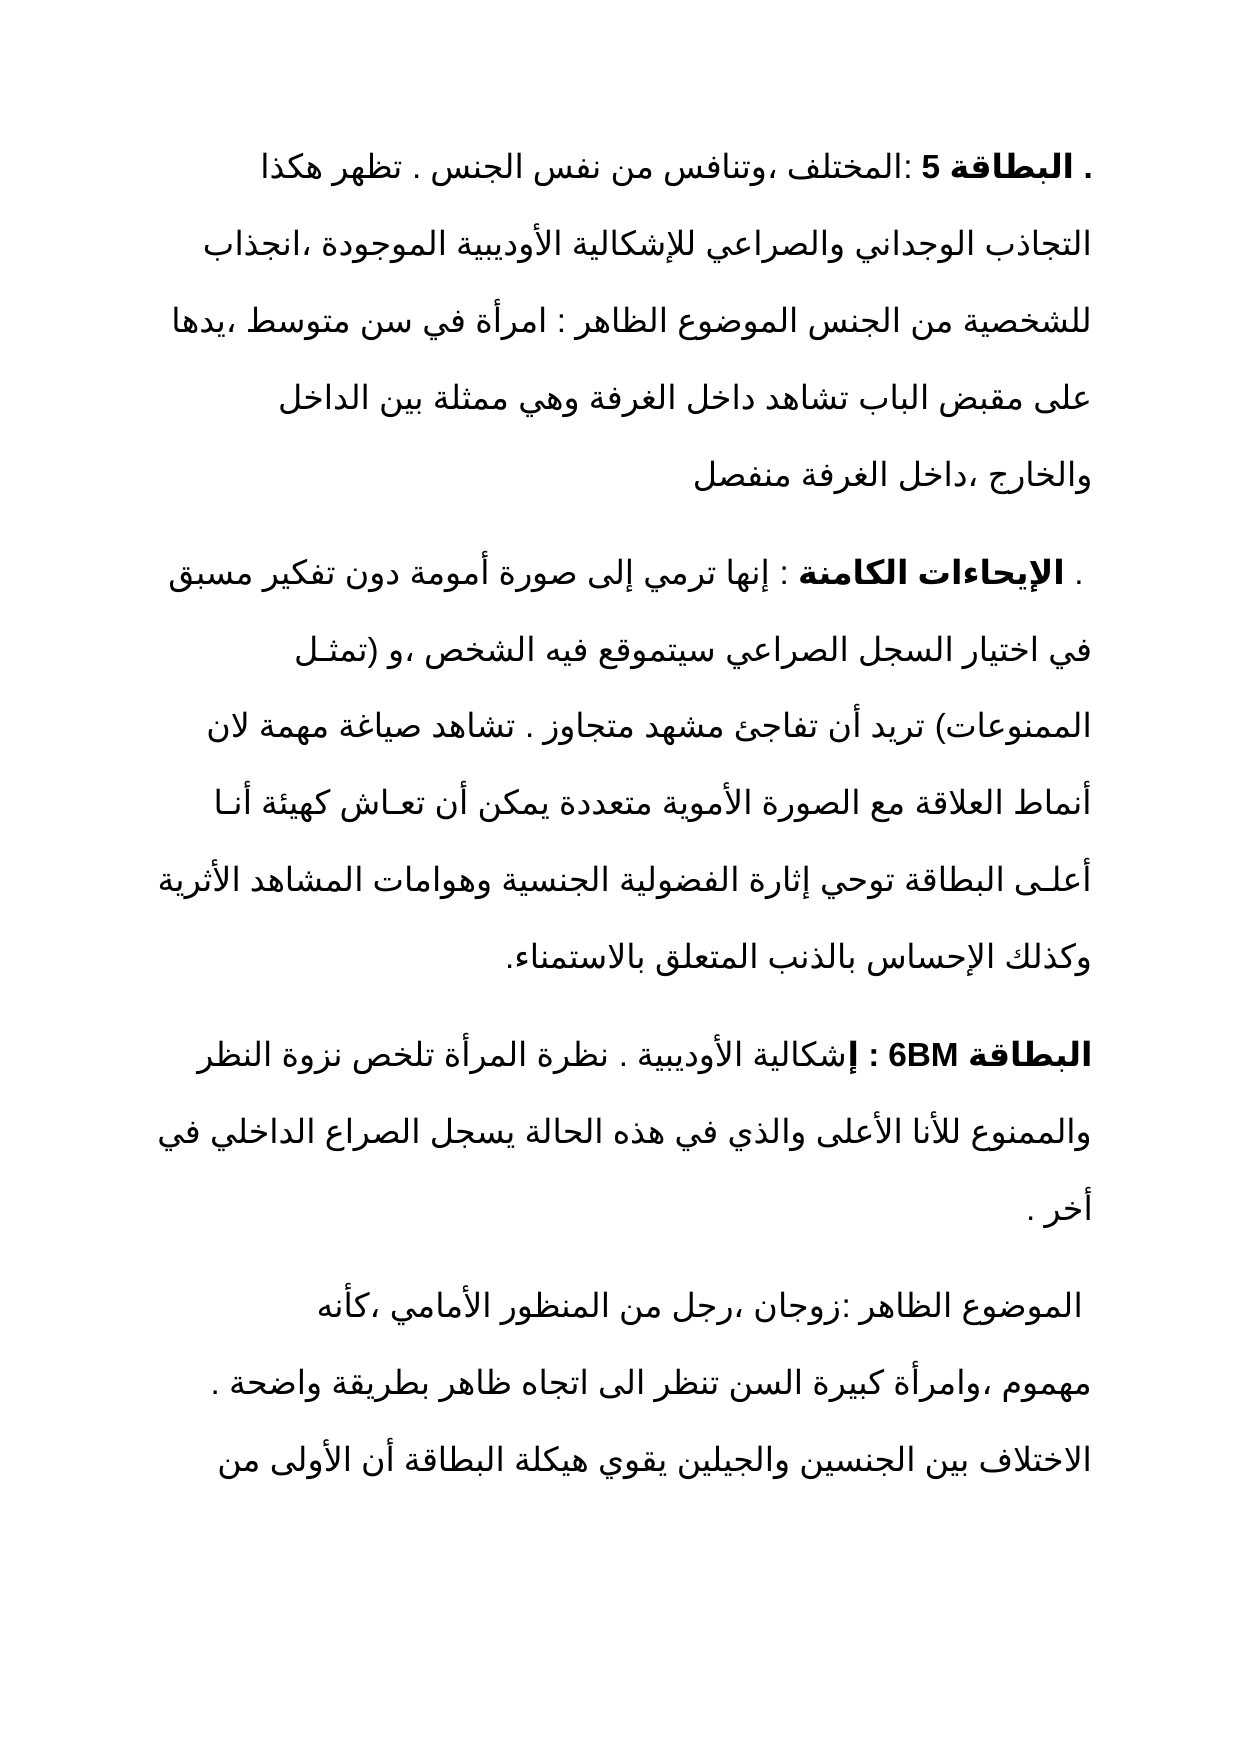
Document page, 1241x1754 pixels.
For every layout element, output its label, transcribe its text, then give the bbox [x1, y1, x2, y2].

text . الإيحاءات الكامنة : إنها ترمي إلى صورة أمومة دون تفكير مسبق في اختيار السجل الصراعي سيتموقع فيه الشخص ،و (تمثـل الممنوعات) تريد أن تفاجئ مشهد متجاوز . تشاهد صياغة مهمة لان أنماط العلاقة مع الصورة الأموية متعددة يمكن أن تعـاش كهيئة أنـا أعلـى البطاقة توحي إثارة الفضولية الجنسية وهوامات المشاهد الأثرية وكذلك الإحساس بالذنب المتعلق بالاستمناء. [148, 553, 1093, 976]
text . البطاقة 5 :المختلف ،وتنافس من نفس الجنس . تظهر هكذا التجاذب الوجداني والصراعي للإشكالية الأوديبية الموجودة ،انجذاب للشخصية من الجنس الموضوع الظاهر : امرأة في سن متوسط ،يدها على مقبض الباب تشاهد داخل الغرفة وهي ممثلة بين الداخل والخارج ،داخل الغرفة منفصل [148, 148, 1093, 493]
text البطاقة 6BM : إشكالية الأوديبية . نظرة المرأة تلخص نزوة النظر والممنوع للأنا الأعلى والذي في هذه الحالة يسجل الصراع الداخلي في أخر . [148, 1035, 1093, 1227]
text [148, 1286, 1093, 1478]
